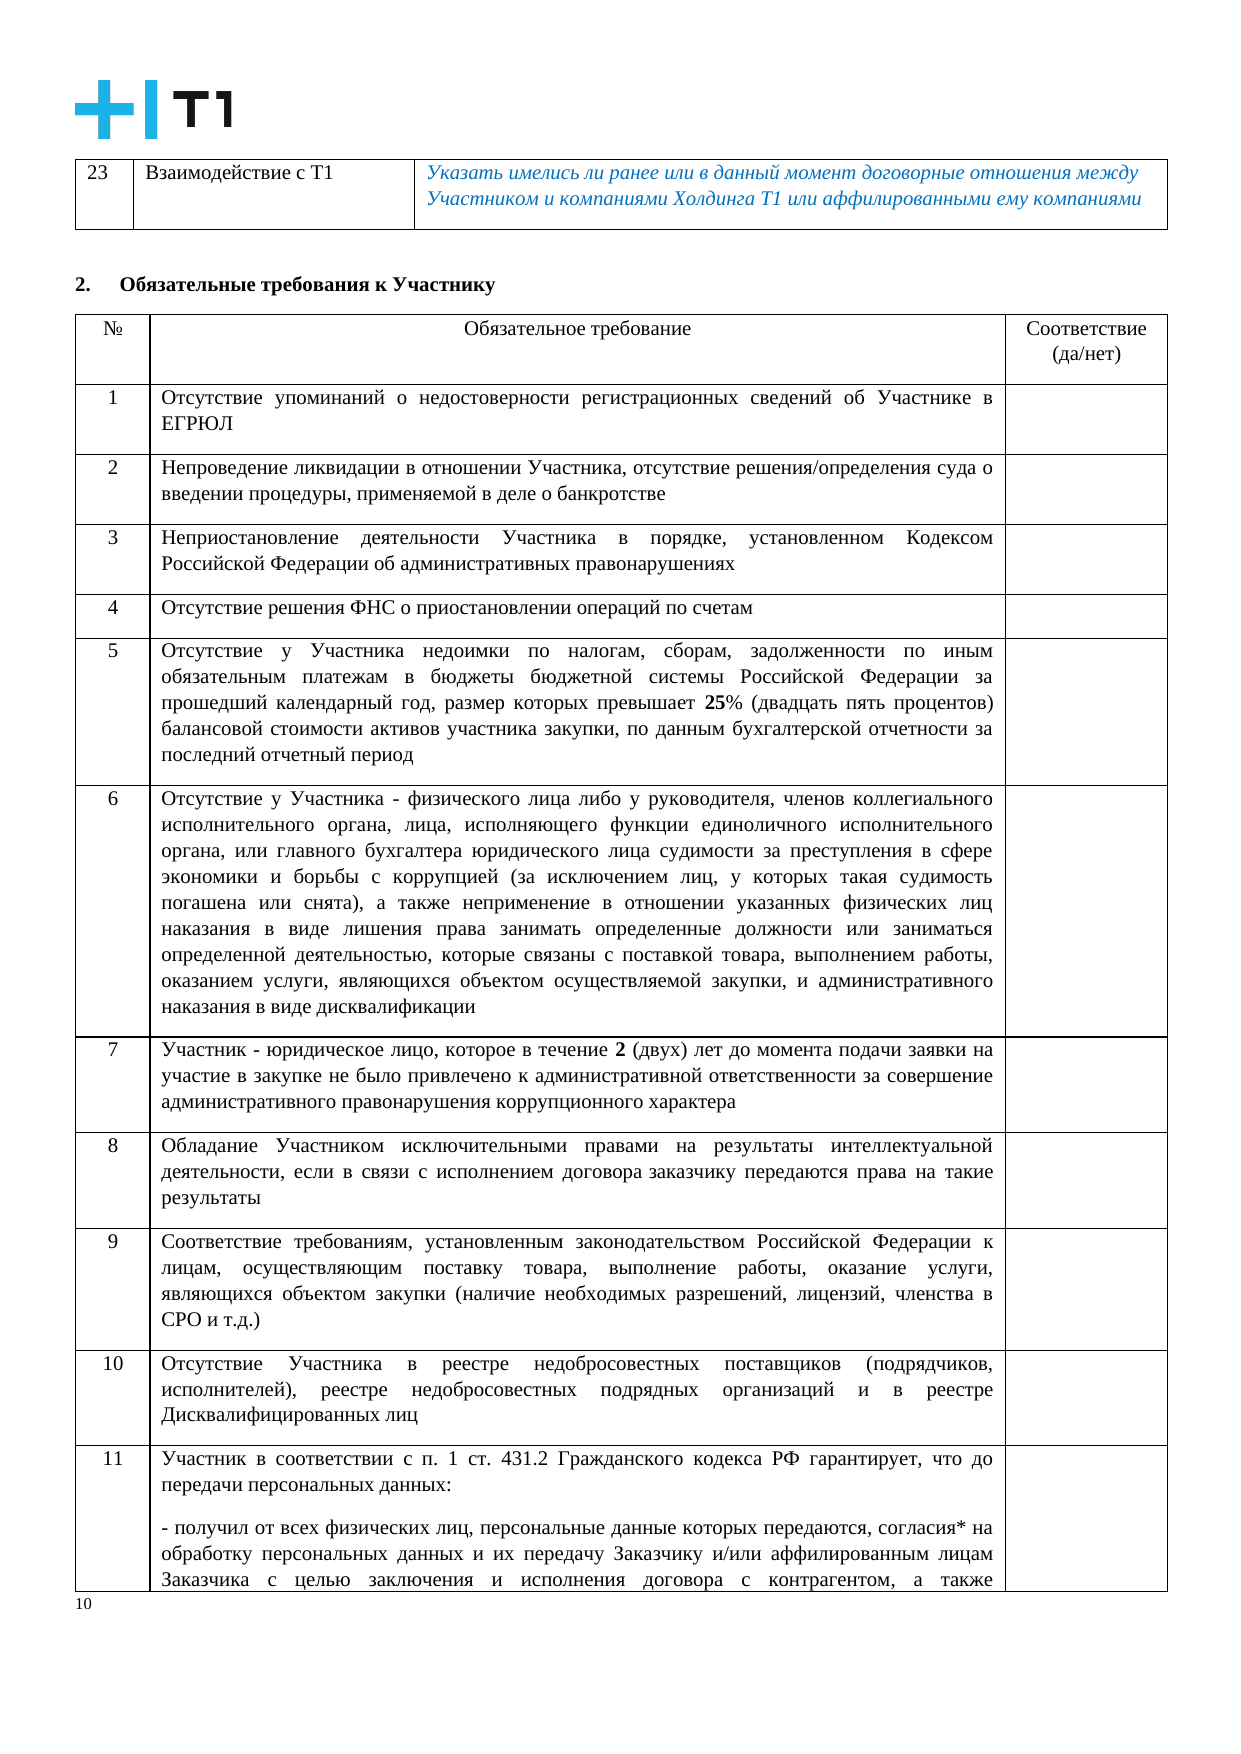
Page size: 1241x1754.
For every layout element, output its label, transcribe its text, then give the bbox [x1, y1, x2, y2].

table_cell 1 [76, 385, 149, 454]
table_cell Отсутствие решения ФНС о приостановлении операций по счетам [151, 595, 1005, 637]
picture [75, 80, 232, 139]
table_header Обязательное требование [151, 315, 1005, 384]
table_cell Отсутствие Участника в реестре недобросовестных поставщиков (подрядчиков, исполнителей), реестре недобросовестных подрядных организаций и в реестре Дисквалифицированных лиц [151, 1351, 1005, 1445]
table_header Соответствие (да/нет) [1006, 315, 1167, 384]
table_cell Указать имелись ли ранее или в данный момент договорные отношения между Участником и компаниями Холдинга Т1 или аффилированными ему компаниями [415, 160, 1167, 228]
table_cell 2 [76, 455, 149, 524]
table_cell Отсутствие у Участника - физического лица либо у руководителя, членов коллегиального исполнительного органа, лица, исполняющего функции единоличного исполнительного органа, или главного бухгалтера юридического лица судимости за преступления в сфере экономики и борьбы с коррупцией (за исключением лиц, у которых такая судимость погашена или снята), а также неприменение в отношении указанных физических лиц наказания в виде лишения права занимать определенные должности или заниматься определенной деятельностью, которые связаны с поставкой товара, выполнением работы, оказанием услуги, являющихся объектом осуществляемой закупки, и административного наказания в виде дисквалификации [151, 786, 1005, 1036]
table_cell [1006, 1446, 1167, 1591]
table_cell 10 [76, 1351, 149, 1445]
list Обязательные требования к Участнику [75, 272, 1165, 296]
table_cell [151, 1446, 1005, 1591]
table_cell 9 [76, 1229, 149, 1349]
table_cell [1006, 1351, 1167, 1445]
table_cell [1006, 786, 1167, 1036]
table_cell [1006, 639, 1167, 785]
table_cell [1006, 1038, 1167, 1132]
table_cell Соответствие требованиям, установленным законодательством Российской Федерации к лицам, осуществляющим поставку товара, выполнение работы, оказание услуги, являющихся объектом закупки (наличие необходимых разрешений, лицензий, членства в СРО и т.д.) [151, 1229, 1005, 1349]
table_cell Отсутствие упоминаний о недостоверности регистрационных сведений об Участнике в ЕГРЮЛ [151, 385, 1005, 454]
table_cell Отсутствие у Участника недоимки по налогам, сборам, задолженности по иным обязательным платежам в бюджеты бюджетной системы Российской Федерации за прошедший календарный год, размер которых превышает 25% (двадцать пять процентов) балансовой стоимости активов участника закупки, по данным бухгалтерской отчетности за последний отчетный период [151, 639, 1005, 785]
table_cell 3 [76, 525, 149, 593]
table_cell Участник - юридическое лицо, которое в течение 2 (двух) лет до момента подачи заявки на участие в закупке не было привлечено к административной ответственности за совершение административного правонарушения коррупционного характера [151, 1038, 1005, 1132]
table_cell [1006, 525, 1167, 593]
table_cell 6 [76, 786, 149, 1036]
table_cell [1006, 455, 1167, 524]
table_cell [1006, 595, 1167, 637]
table_cell 4 [76, 595, 149, 637]
table_cell 11 [76, 1446, 149, 1591]
table_cell 5 [76, 639, 149, 785]
table_cell Неприостановление деятельности Участника в порядке, установленном Кодексом Российской Федерации об административных правонарушениях [151, 525, 1005, 593]
table_cell 8 [76, 1133, 149, 1228]
table_cell Обладание Участником исключительными правами на результаты интеллектуальной деятельности, если в связи с исполнением договора заказчику передаются права на такие результаты [151, 1133, 1005, 1228]
table_cell [1006, 385, 1167, 454]
table_cell Взаимодействие с Т1 [134, 160, 414, 228]
table_cell 7 [76, 1038, 149, 1132]
table_cell Непроведение ликвидации в отношении Участника, отсутствие решения/определения суда о введении процедуры, применяемой в деле о банкротстве [151, 455, 1005, 524]
table_cell 23 [76, 160, 133, 228]
table_header № [76, 315, 149, 384]
table_cell [1006, 1229, 1167, 1349]
table_cell [1006, 1133, 1167, 1228]
